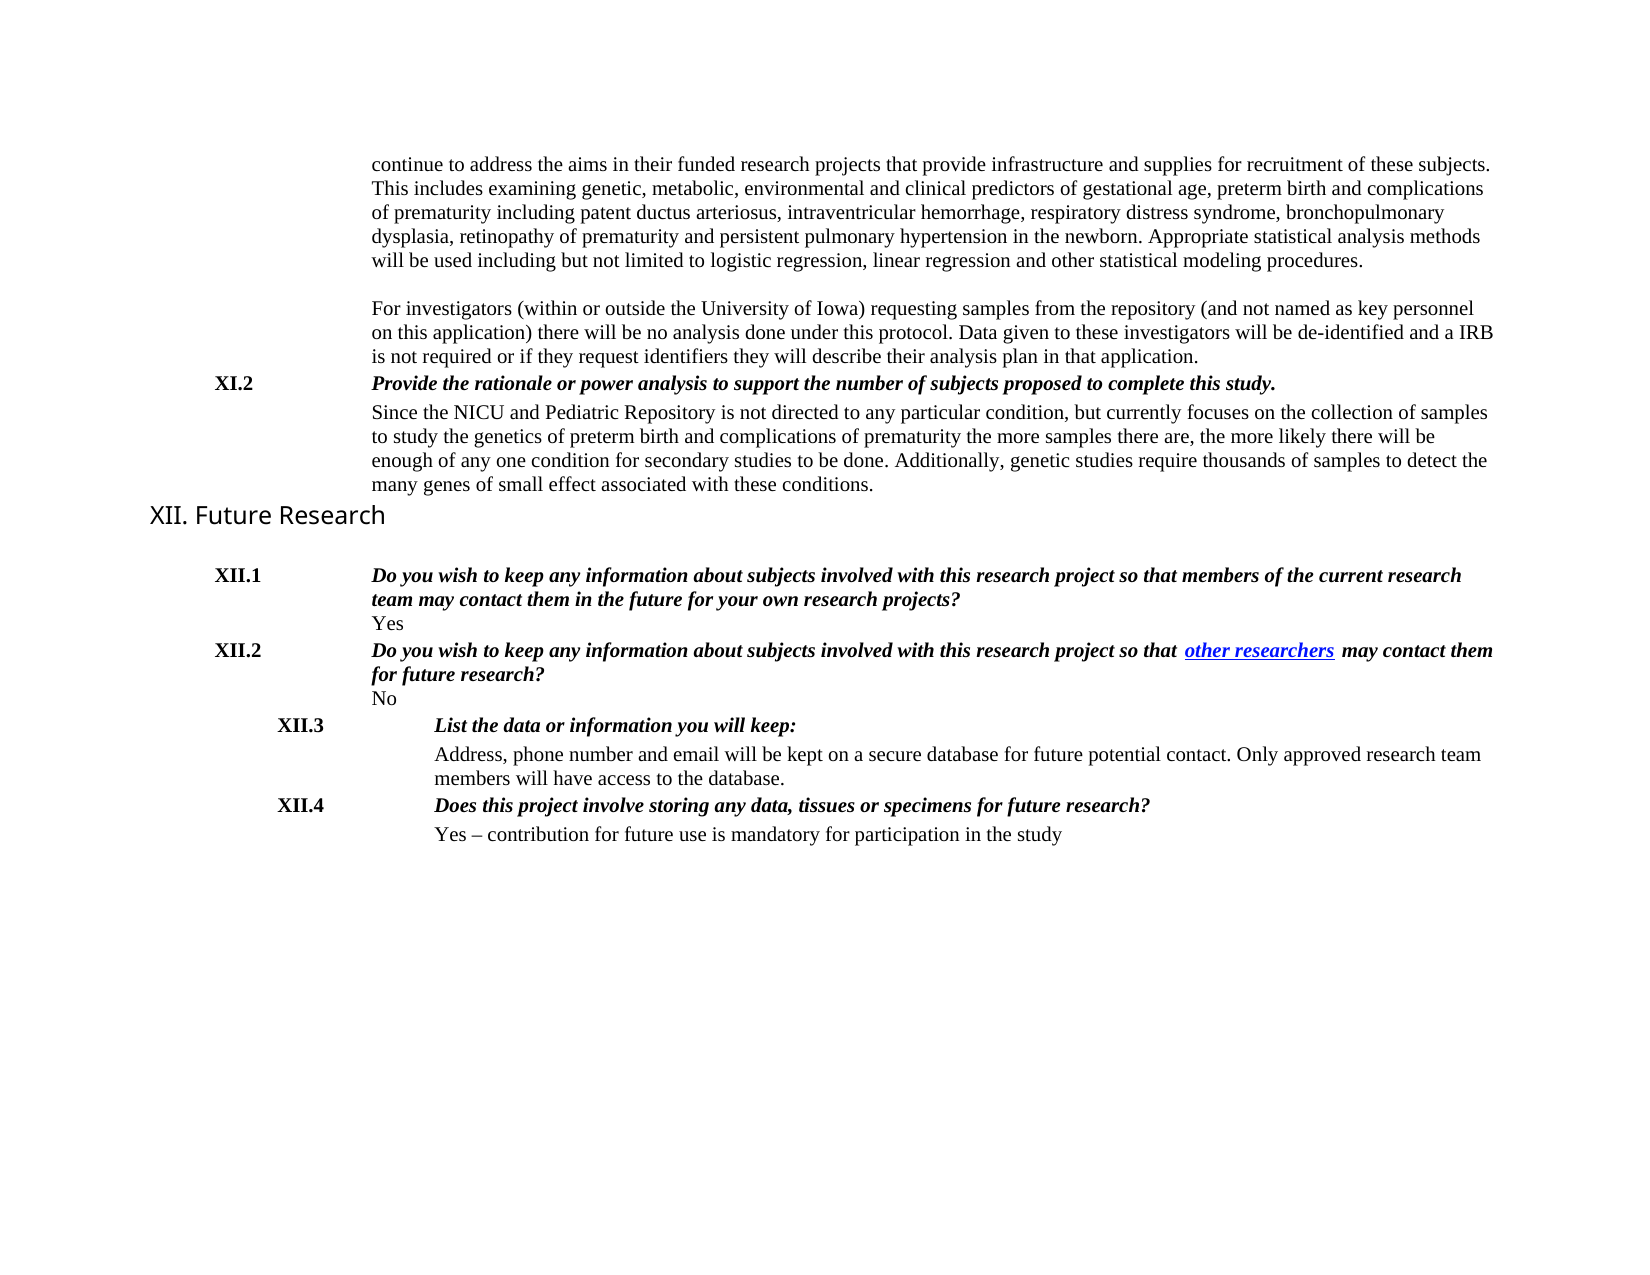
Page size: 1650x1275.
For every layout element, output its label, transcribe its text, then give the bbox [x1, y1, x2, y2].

table_cell [150, 792, 1500, 847]
table_cell [150, 712, 1500, 792]
text XII. Future Research [150, 498, 1500, 532]
table_header [150, 561, 1500, 636]
table_cell [150, 636, 1500, 712]
table_header [150, 150, 1500, 370]
table_cell [150, 370, 1500, 498]
